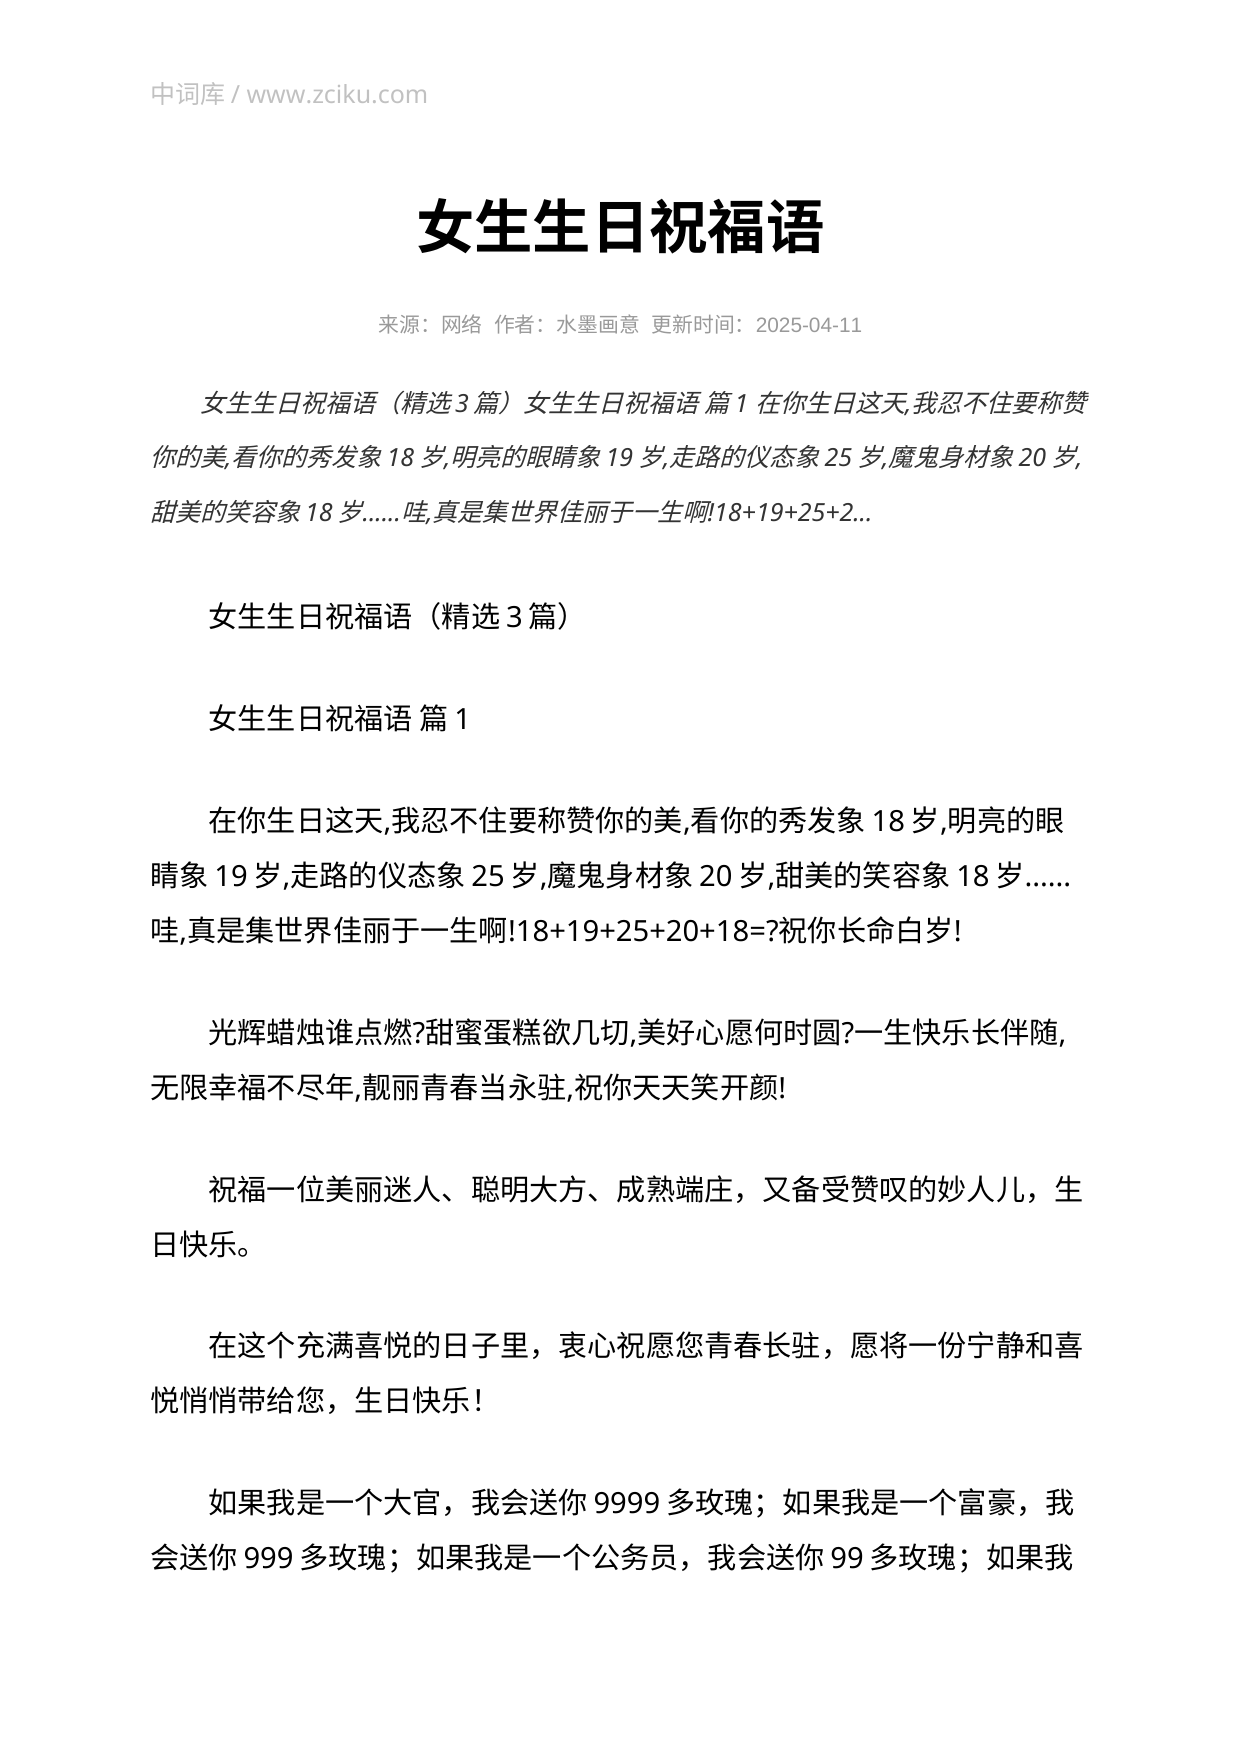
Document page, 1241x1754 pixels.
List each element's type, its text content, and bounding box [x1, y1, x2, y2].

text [150, 1480, 1090, 1577]
text 女生生日祝福语（精选3篇） [150, 593, 1090, 636]
text 来源：网络 作者：水墨画意 更新时间：2025-04-11 [150, 313, 1090, 337]
text 在你生日这天,我忍不住要称赞你的美,看你的秀发象18岁,明亮的眼睛象19岁,走路的仪态象25岁,魔鬼身材象20岁,甜美的笑容象18岁......哇,真是集世界佳丽于一生啊!18+19+25+20+18=?祝你长命白岁! [150, 797, 1090, 950]
text 在这个充满喜悦的日子里，衷心祝愿您青春长驻，愿将一份宁静和喜悦悄悄带给您，生日快乐！ [150, 1323, 1090, 1420]
text 女生生日祝福语 篇1 [150, 695, 1090, 738]
text 祝福一位美丽迷人、聪明大方、成熟端庄，又备受赞叹的妙人儿，生日快乐。 [150, 1166, 1090, 1263]
subtitle 女生生日祝福语 [150, 181, 1090, 266]
text 女生生日祝福语（精选3篇）女生生日祝福语 篇1 在你生日这天,我忍不住要称赞你的美,看你的秀发象18岁,明亮的眼睛象19岁,走路的仪态象25岁,魔鬼身材象20岁,甜美的笑容象18岁......哇,真是集世界佳丽于一生啊!18+19+25+2... [150, 383, 1090, 528]
text 光辉蜡烛谁点燃?甜蜜蛋糕欲几切,美好心愿何时圆?一生快乐长伴随,无限幸福不尽年,靓丽青春当永驻,祝你天天笑开颜! [150, 1009, 1090, 1107]
